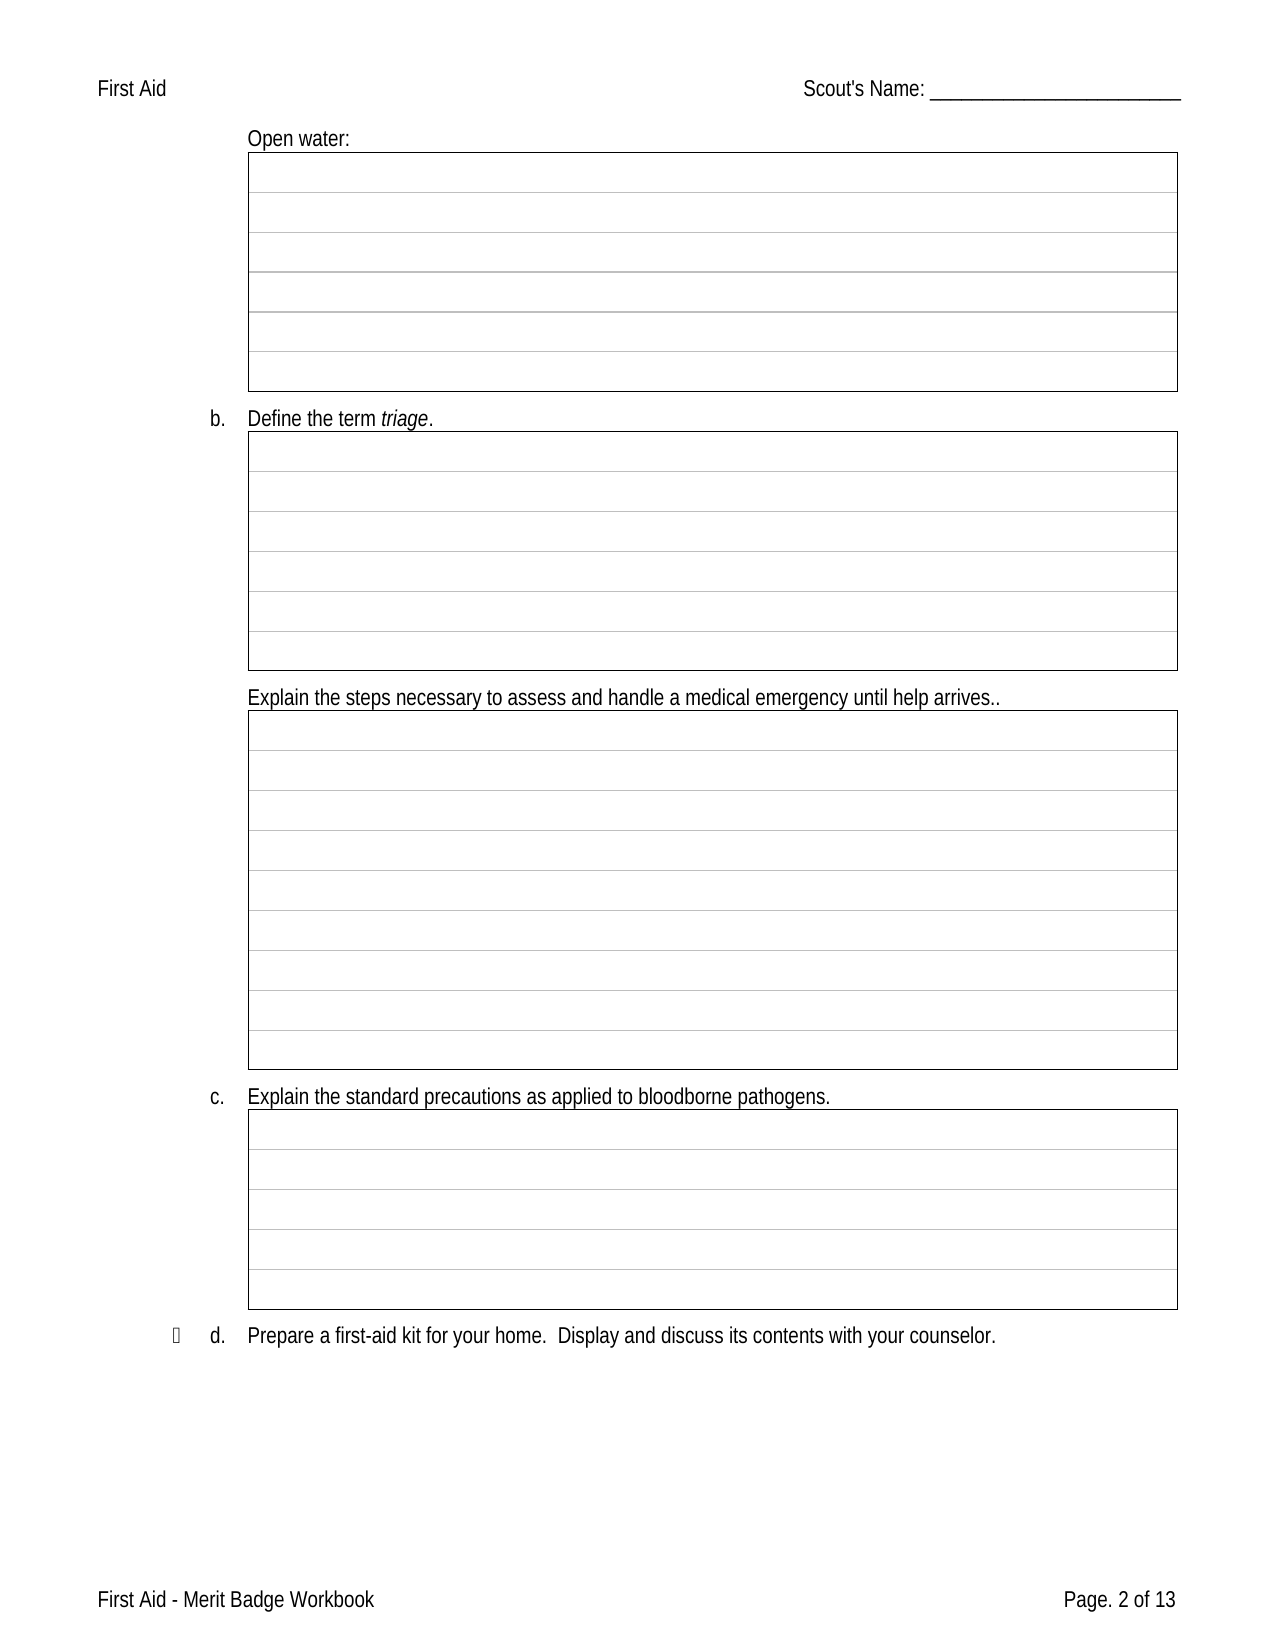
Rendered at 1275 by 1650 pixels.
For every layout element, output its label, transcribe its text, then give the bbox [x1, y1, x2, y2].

table_cell [249, 512, 1177, 551]
table_cell [249, 313, 1177, 351]
table_cell [249, 911, 1177, 950]
table_cell [249, 991, 1177, 1029]
table_cell [249, 352, 1177, 391]
table_cell [249, 951, 1177, 989]
table_cell [249, 1270, 1177, 1309]
table_cell [249, 1031, 1177, 1069]
text d. Prepare a first-aid kit for your home. Display and discuss its contents with your counselor. [172, 1322, 1177, 1349]
table_cell [249, 1150, 1177, 1189]
table_cell [249, 871, 1177, 910]
text c. Explain the standard precautions as applied to bloodborne pathogens. [172, 1083, 1177, 1109]
table_header [249, 1110, 1177, 1149]
table_cell [249, 552, 1177, 591]
table_cell [249, 592, 1177, 631]
table_cell [249, 831, 1177, 870]
table_cell [249, 751, 1177, 790]
table_cell [249, 1190, 1177, 1229]
table_cell [249, 193, 1177, 232]
table_header [249, 432, 1177, 471]
table_header [249, 153, 1177, 192]
table_cell [249, 791, 1177, 830]
table_header [249, 711, 1177, 750]
text Explain the steps necessary to assess and handle a medical emergency until help arrives.. [172, 684, 1177, 710]
table_cell [249, 273, 1177, 311]
table_cell [249, 472, 1177, 511]
text Open water: [247, 125, 1177, 152]
table_cell [249, 233, 1177, 271]
table_cell [249, 632, 1177, 670]
text b. Define the term triage. [172, 405, 1177, 431]
table_cell [249, 1230, 1177, 1269]
